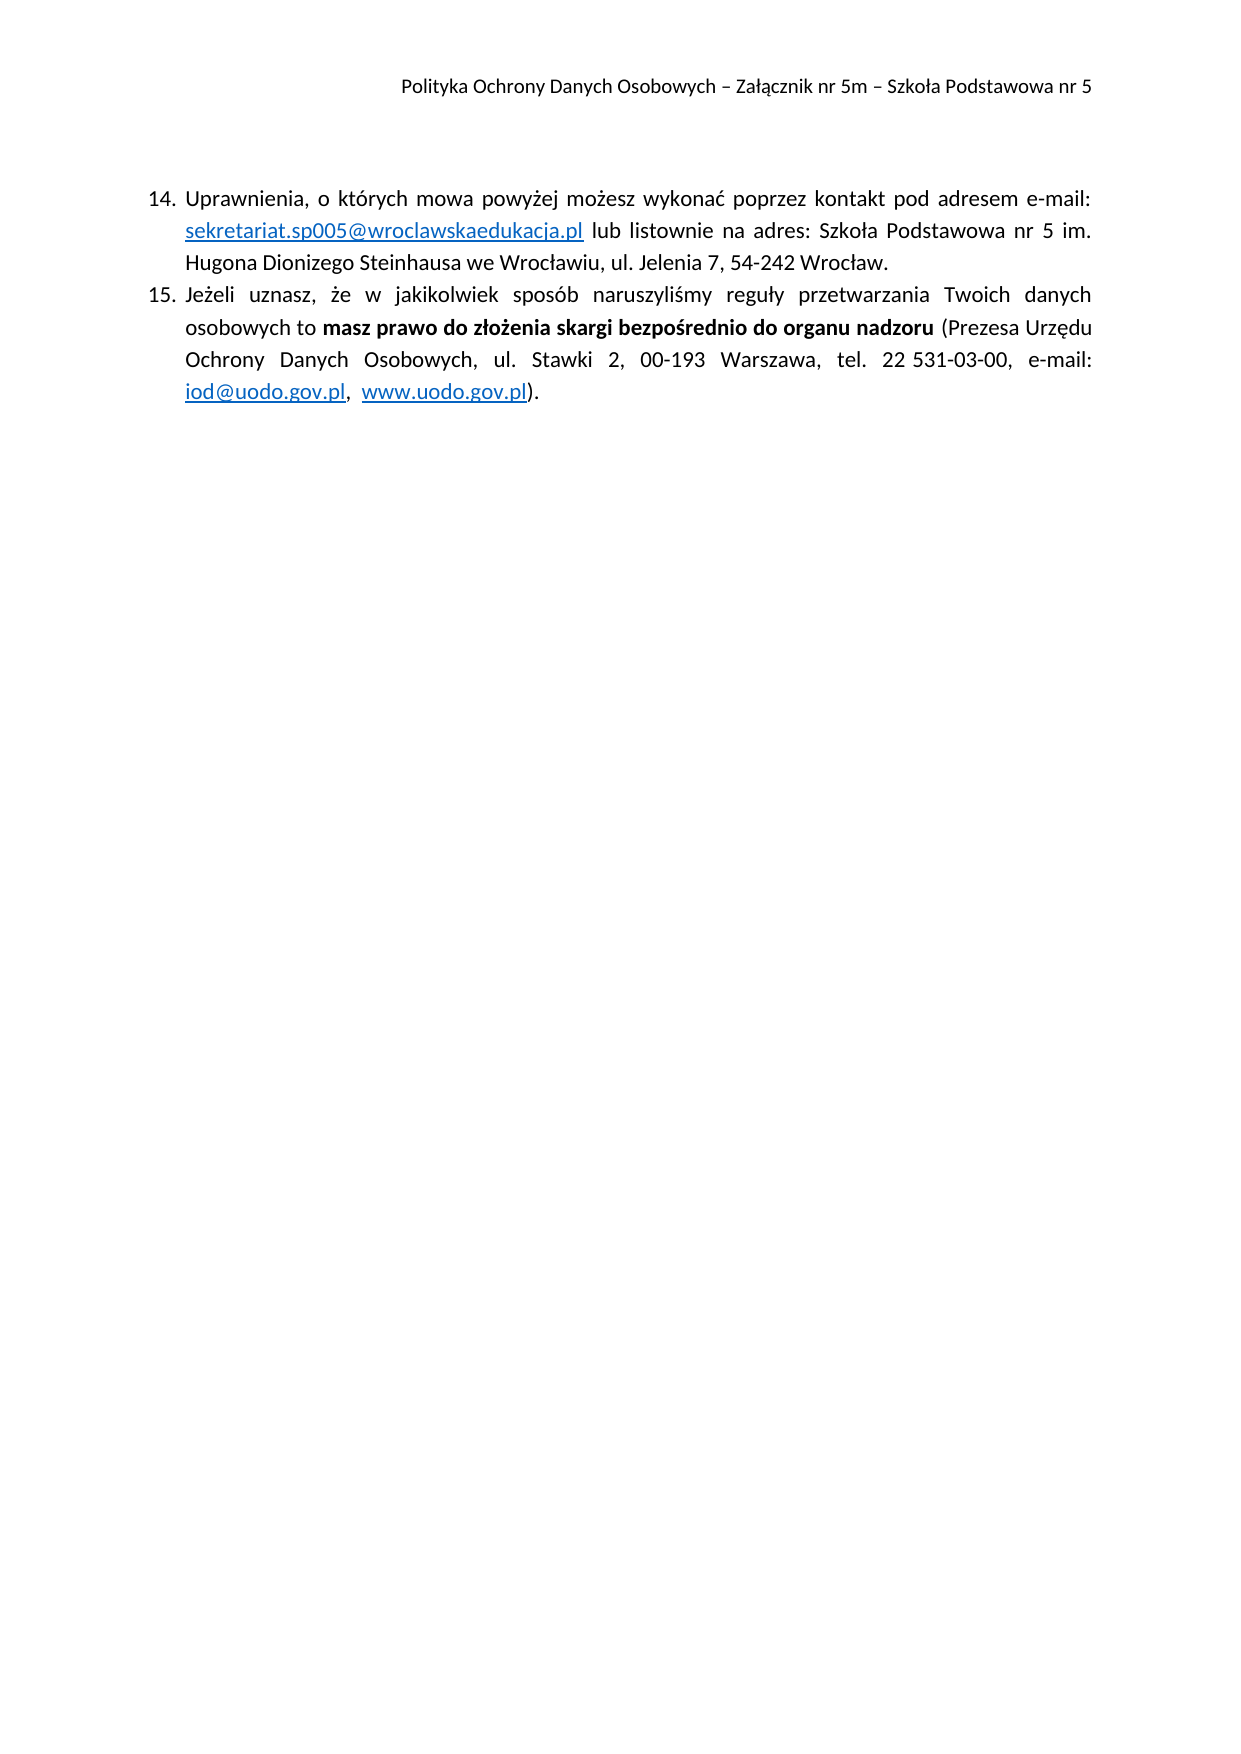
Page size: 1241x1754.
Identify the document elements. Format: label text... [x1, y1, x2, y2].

list Uprawnienia, o których mowa powyżej możesz wykonać poprzez kontakt pod adresem e-mail: sekretariat.sp005@wroclawskaedukacja.pl lub listownie na adres: Szkoła Podstawowa nr 5 im. Hugona Dionizego Steinhausa we Wrocławiu, ul. Jelenia 7, 54-242 Wrocław. [148, 184, 1093, 276]
list Jeżeli uznasz, że w jakikolwiek sposób naruszyliśmy reguły przetwarzania Twoich danych osobowych to masz prawo do złożenia skargi bezpośrednio do organu nadzoru (Prezesa Urzędu Ochrony Danych Osobowych, ul. Stawki 2, 00-193 Warszawa, tel. 22 531-03-00, e-mail: iod@uodo.gov.pl, www.uodo.gov.pl). [148, 281, 1093, 405]
